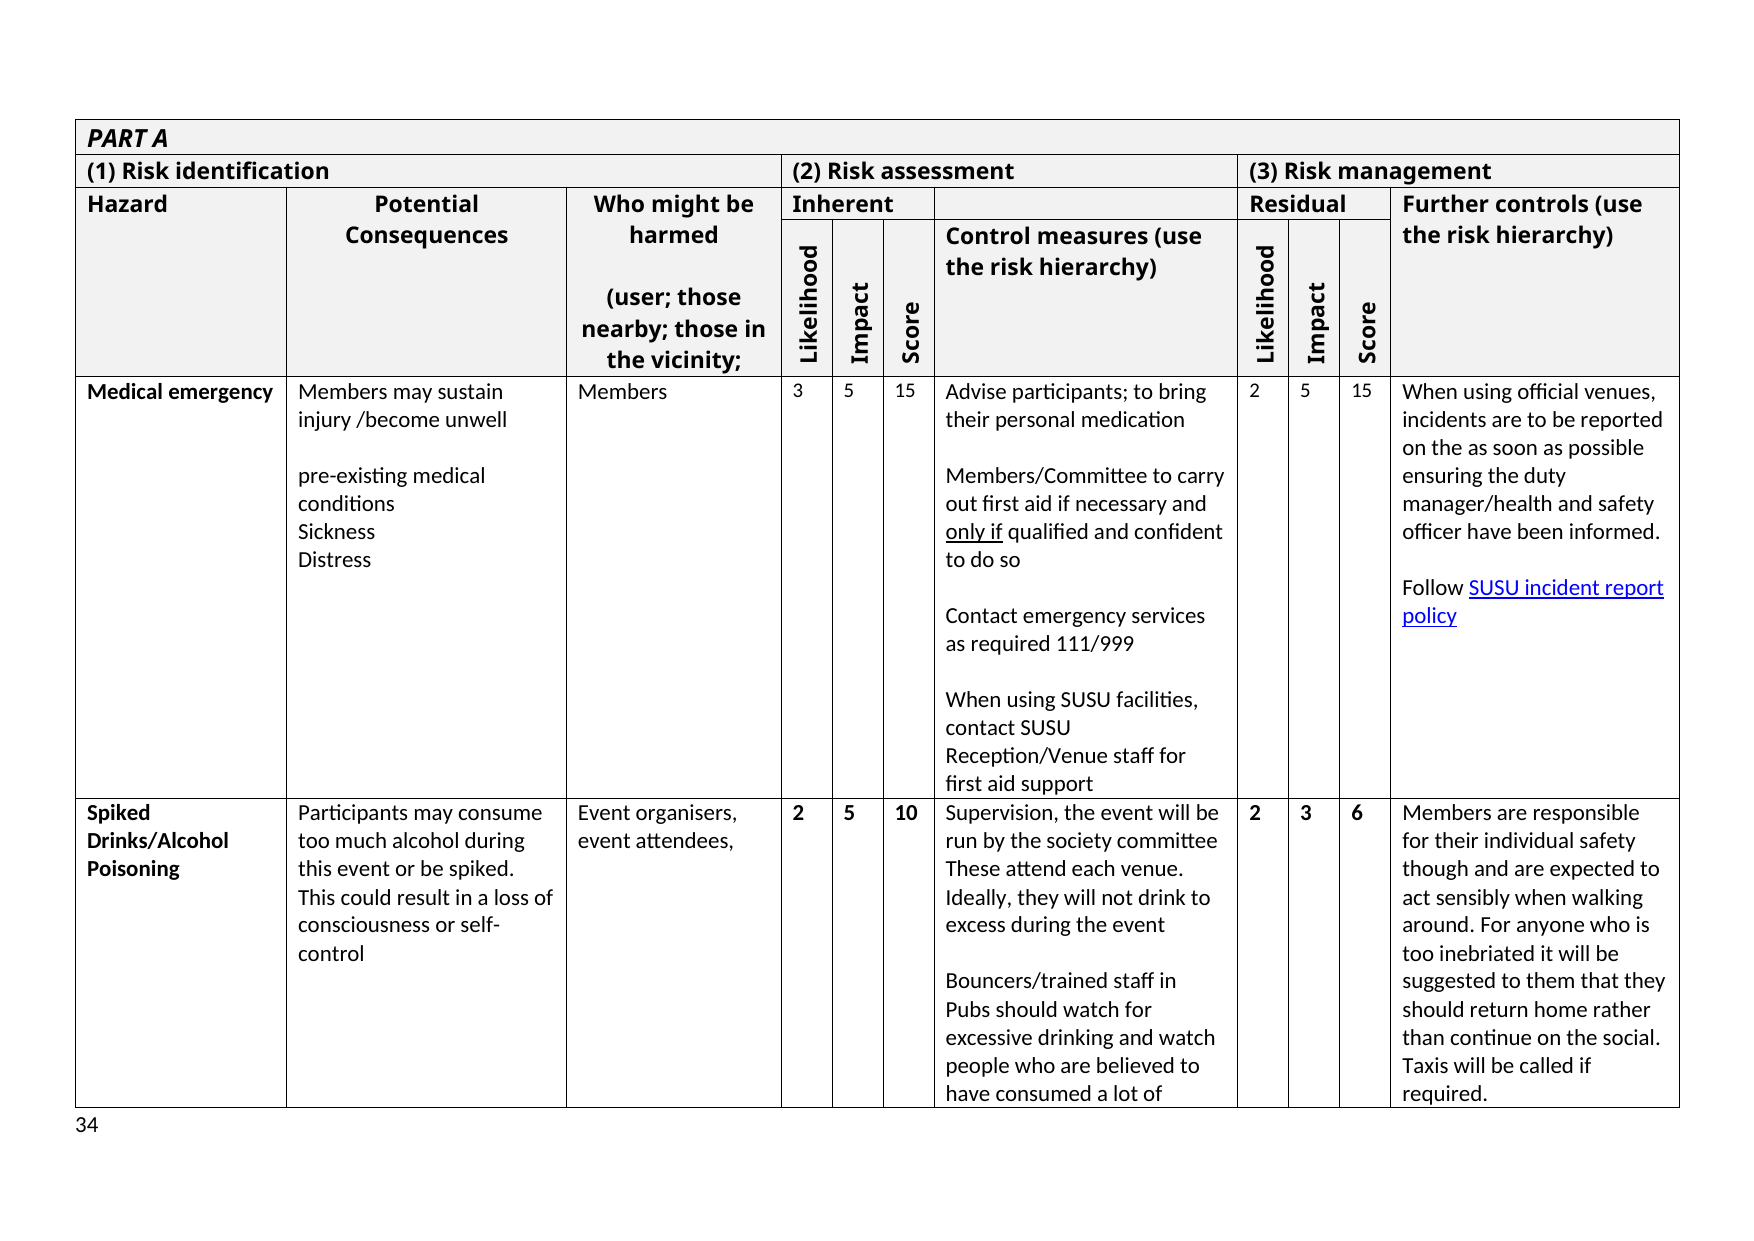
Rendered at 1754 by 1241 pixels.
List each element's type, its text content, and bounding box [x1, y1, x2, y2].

table_cell 5 [1289, 377, 1339, 797]
table_cell Medical emergency [76, 377, 286, 797]
table_cell 2 [782, 799, 832, 1107]
table_cell Potential Consequences [287, 188, 566, 376]
table_cell 2 [1238, 799, 1288, 1107]
table_cell 6 [1340, 799, 1390, 1107]
table_cell Spiked Drinks/Alcohol Poisoning [76, 799, 286, 1107]
table_cell Further controls (use the risk hierarchy) [1391, 188, 1679, 376]
table_cell 10 [884, 799, 934, 1107]
table_cell Advise participants; to bring their personal medication Members/Committee to carry out first aid if necessary and only if qualified and confident to do so Contact emergency services as required 111/999 When using SUSU facilities, contact SUSU Reception/Venue staff for first aid support [935, 377, 1237, 797]
table_cell Who might be harmed (user; those nearby; those in the vicinity; members of the public) [567, 188, 781, 376]
table_cell Score [884, 220, 934, 376]
table_cell Members may sustain injury /become unwell pre-existing medical conditions Sickness Distress [287, 377, 566, 797]
table_cell 3 [1289, 799, 1339, 1107]
table_cell (1) Risk identification [76, 155, 781, 187]
table_cell 3 [782, 377, 832, 797]
table_cell Members are responsible for their individual safety though and are expected to act sensibly when walking around. For anyone who is too inebriated it will be suggested to them that they should return home rather than continue on the social. Taxis will be called if required. If they need to go to the hospital they will also be accompanied there. Participants advised to avoid leaving drinks unattended and if you think anything has been added to a drink; report it; try and retain the drink for testing. All incidents are to be reported on the as soon as possible ensuring the duty manager/health and safety officer have been informed. Follow SUSU incident report policy [1391, 799, 1679, 1107]
table_cell Participants may consume too much alcohol during this event or be spiked. This could result in a loss of consciousness or self- control [287, 799, 566, 1107]
table_cell (3) Risk management [1238, 155, 1679, 187]
table_cell 5 [833, 799, 883, 1107]
table_cell Residual [1238, 188, 1390, 219]
table_cell When using official venues, incidents are to be reported on the as soon as possible ensuring the duty manager/health and safety officer have been informed. Follow SUSU incident report policy [1391, 377, 1679, 797]
table_cell 2 [1238, 377, 1288, 797]
table_cell Event organisers, event attendees, [567, 799, 781, 1107]
table_cell 5 [833, 377, 883, 797]
table_cell Impact [1289, 220, 1339, 376]
table_cell Likelihood [782, 220, 832, 376]
table_cell (2) Risk assessment [782, 155, 1237, 187]
table_cell Impact [833, 220, 883, 376]
table_cell Inherent [782, 188, 934, 219]
table_cell Likelihood [1238, 220, 1288, 376]
table_cell [935, 188, 1237, 219]
table_cell 15 [884, 377, 934, 797]
table_header PART A [76, 120, 1679, 154]
table_cell 15 [1340, 377, 1390, 797]
table_cell Hazard [76, 188, 286, 376]
table_cell Control measures (use the risk hierarchy) [935, 220, 1237, 376]
table_cell Members [567, 377, 781, 797]
table_cell Score [1340, 220, 1390, 376]
table_cell Supervision, the event will be run by the society committee These attend each venue. Ideally, they will not drink to excess during the event Bouncers/trained staff in Pubs should watch for excessive drinking and watch people who are believed to have consumed a lot of alcohol. Report any suspicious behaviour to staff. Participants encouraged to stay with a nominated ‘buddy’ where possible. The organizers have confirmed the premise is licensed. Action organizers (b). The consumption of alcohol will take place at licensed premises. The conditions on the license will be adhered to and alcohol will not be served to customers who have drunk to excess. Action licensee. Games involving excessive consumption of alcohol are not to be undertaken.- Society to follow Code of conduct/Expect Respect policy [935, 799, 1237, 1107]
